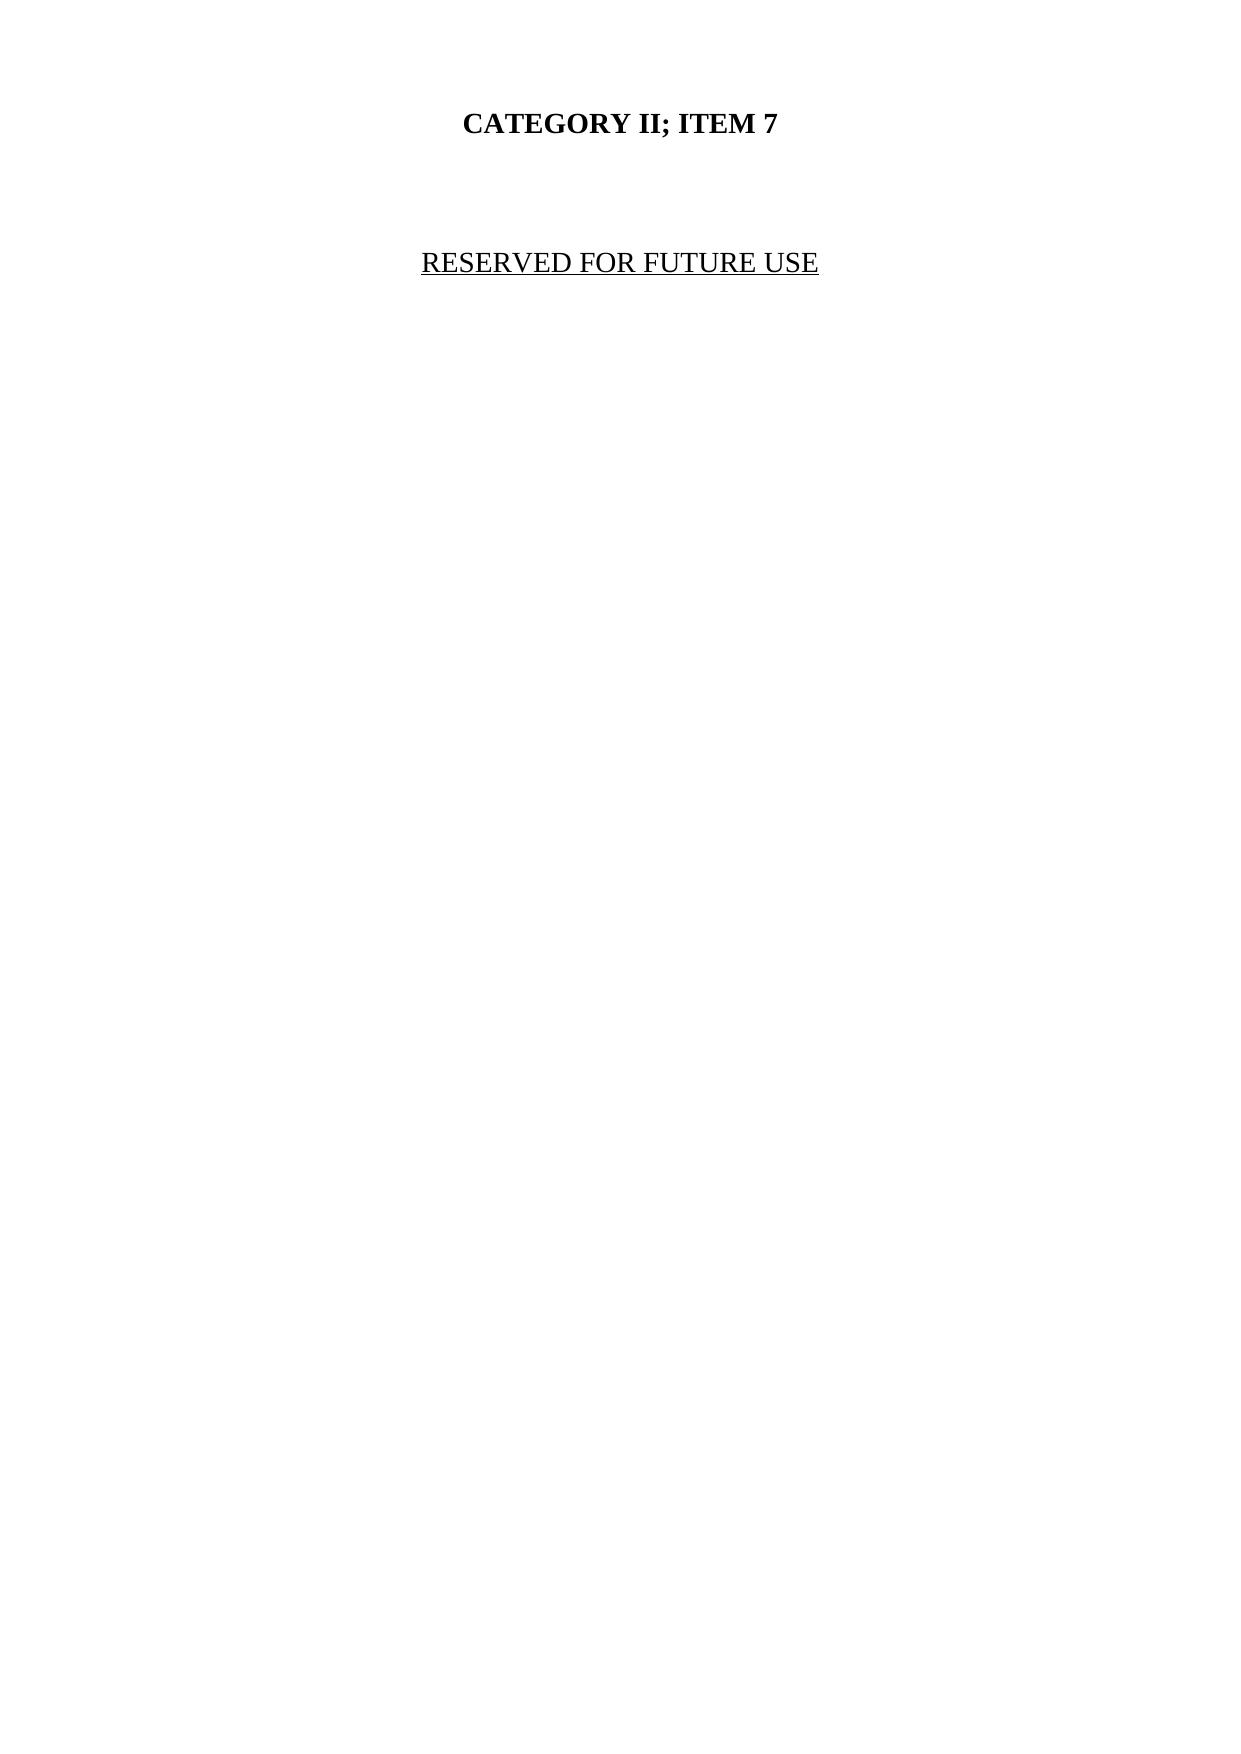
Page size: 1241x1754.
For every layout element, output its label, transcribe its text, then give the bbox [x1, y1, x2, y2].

text RESERVED FOR FUTURE USE [118, 245, 1122, 278]
